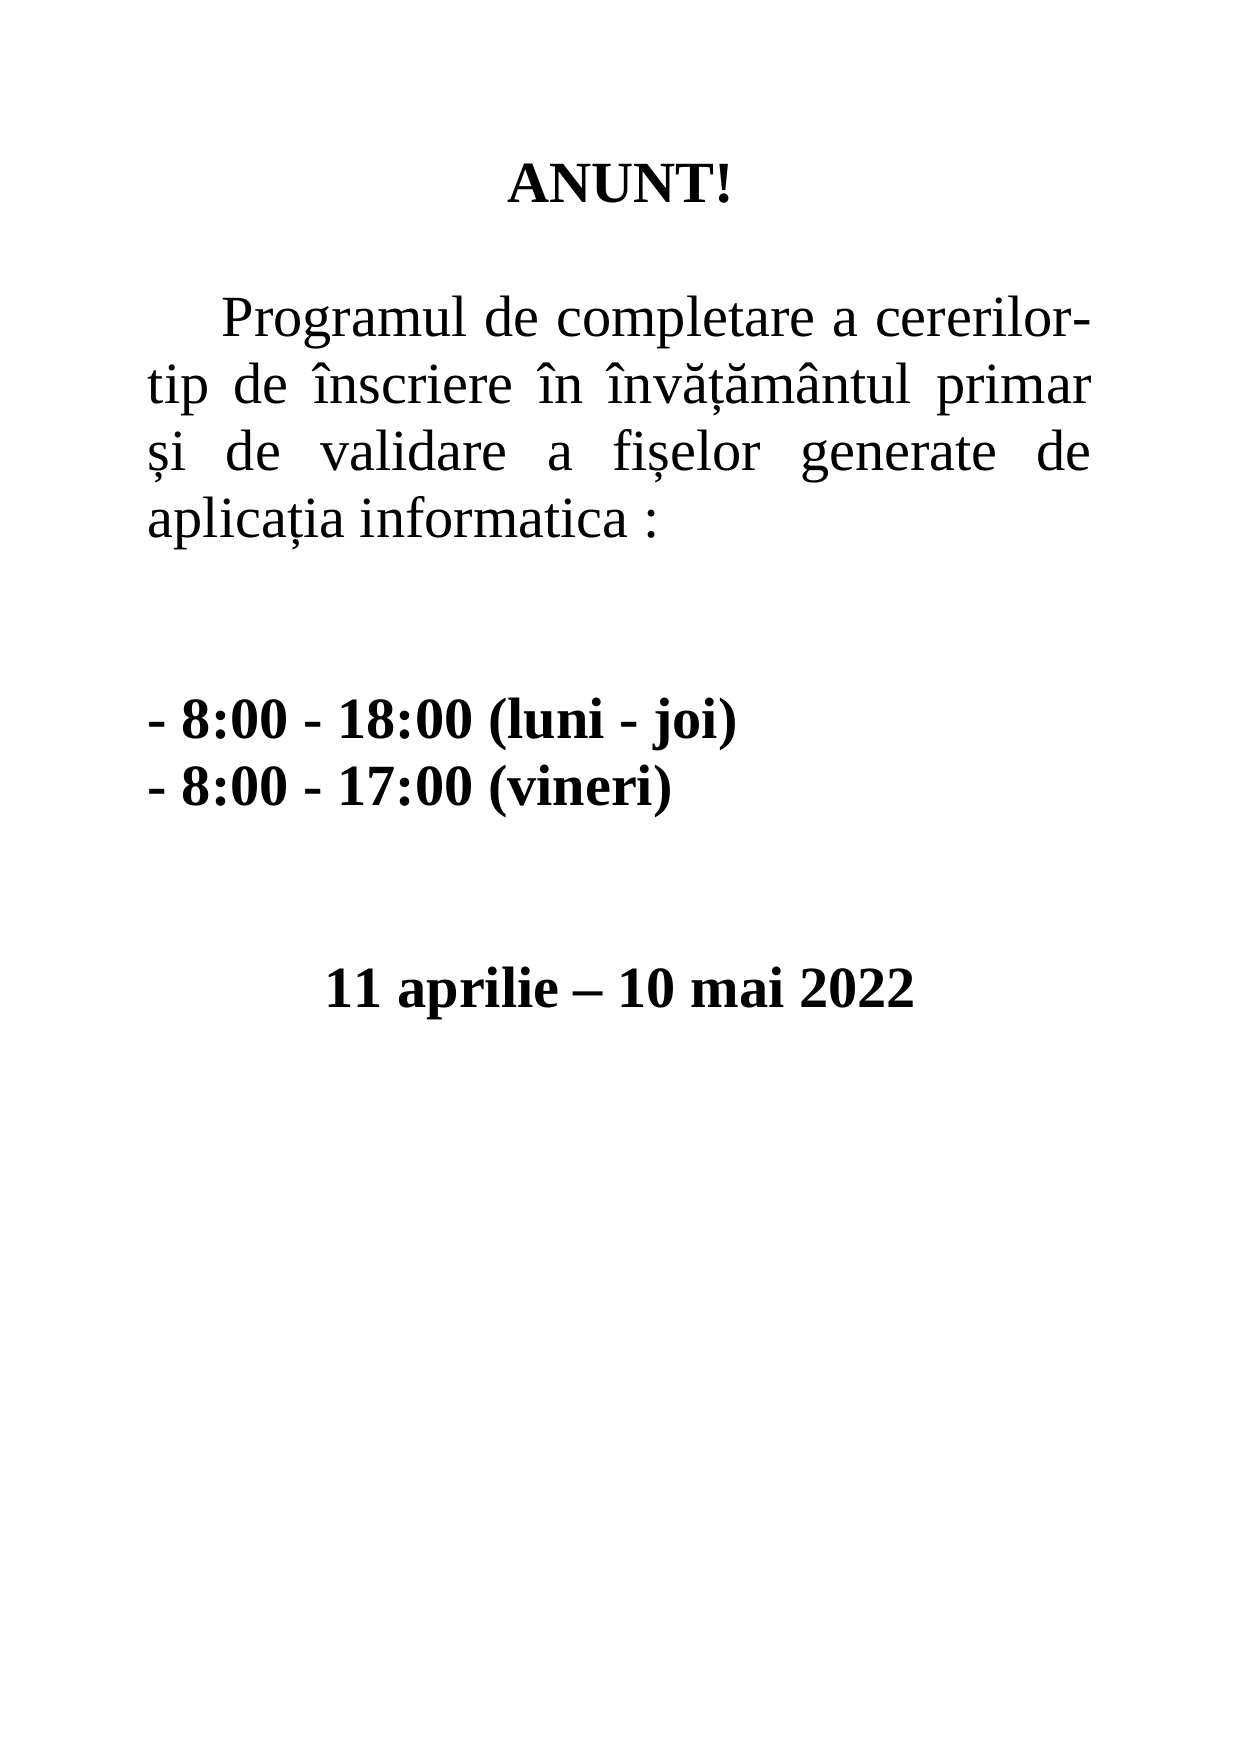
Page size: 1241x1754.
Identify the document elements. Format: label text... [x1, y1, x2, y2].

text Programul de completare a cererilor-tip de înscriere în învățământul primar și de validare a fișelor generate de aplicația informatica : [148, 282, 1093, 550]
text 11 aprilie – 10 mai 2022 [148, 953, 1093, 1020]
text - 8:00 - 18:00 (luni - joi) [148, 684, 1093, 751]
text ANUNT! [148, 148, 1093, 215]
text - 8:00 - 17:00 (vineri) [148, 751, 1093, 818]
